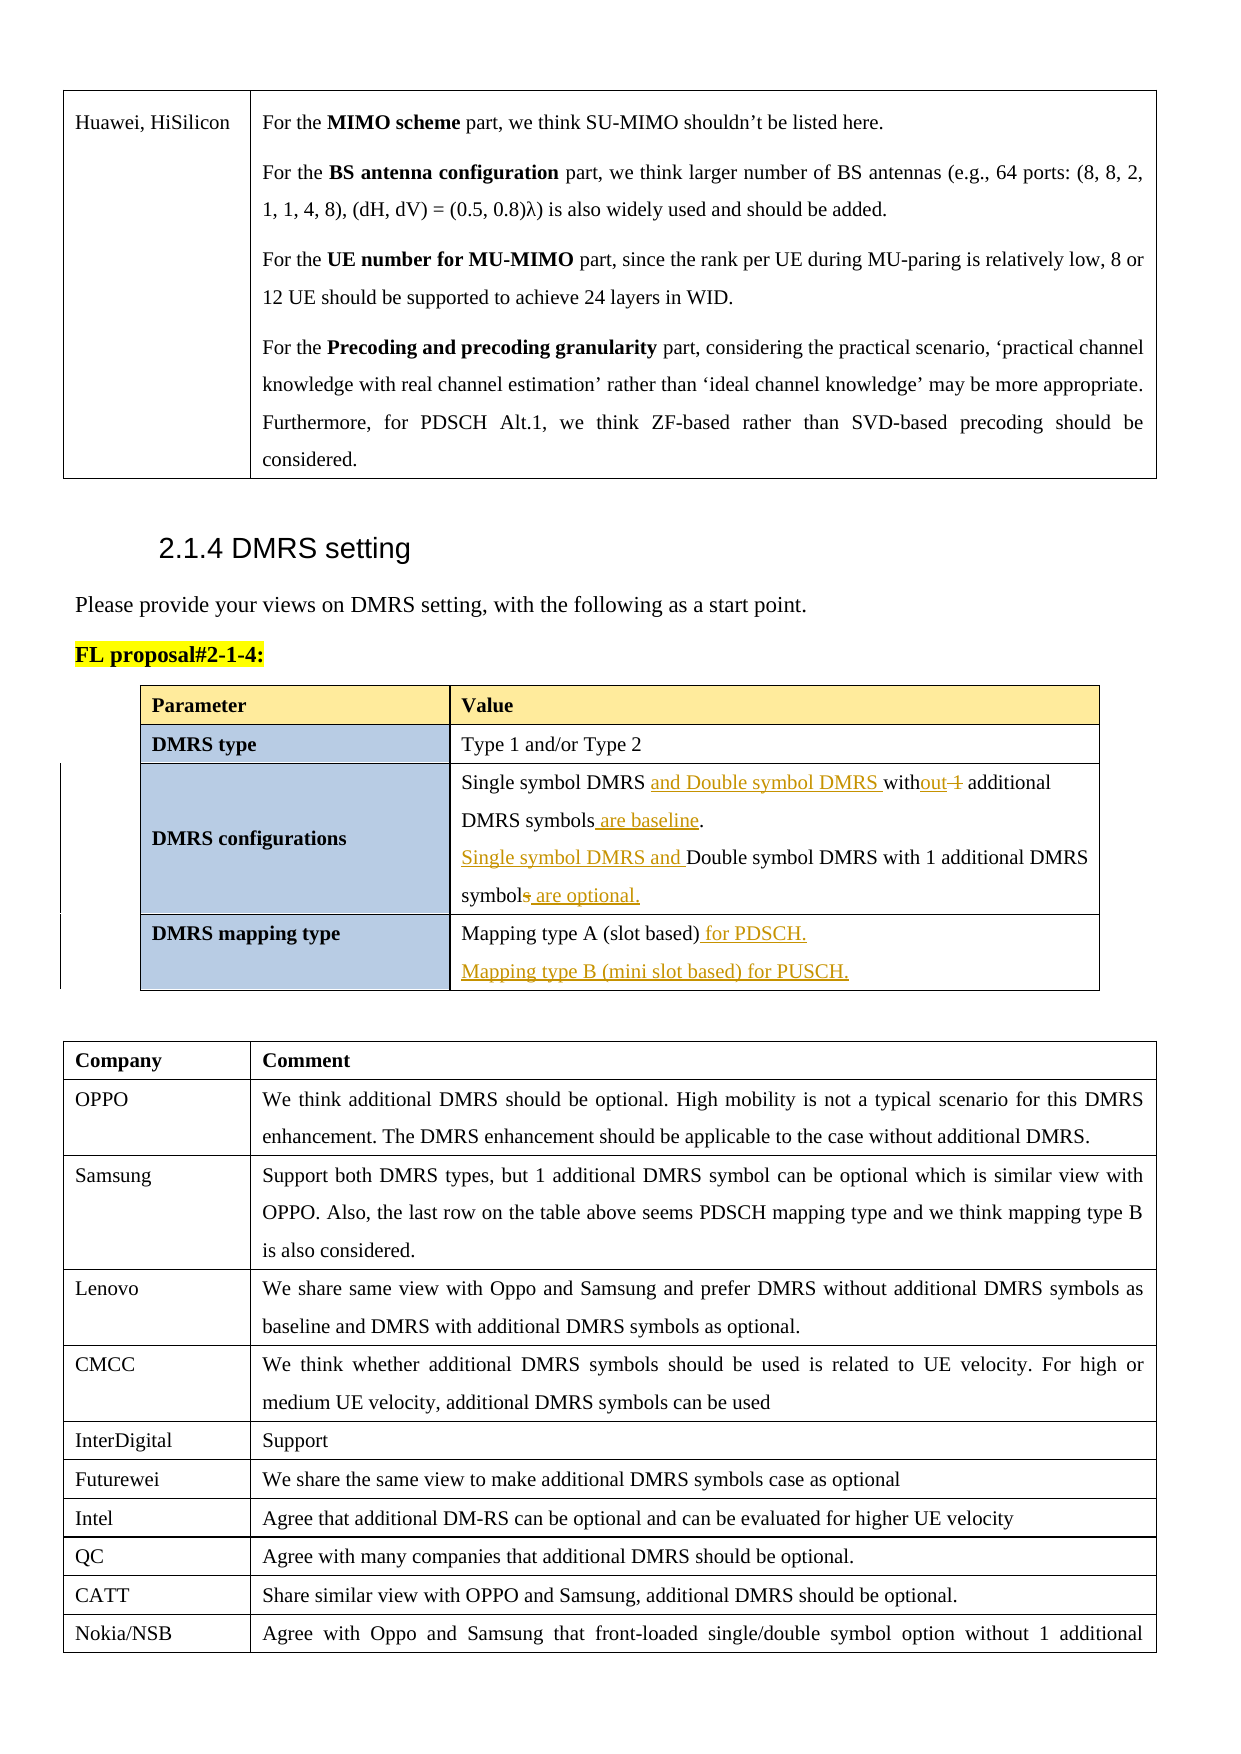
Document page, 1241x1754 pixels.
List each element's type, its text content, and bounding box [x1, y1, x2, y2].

table_cell Mapping type A (slot based) [451, 915, 1099, 989]
table_cell Share similar view with OPPO and Samsung, additional DMRS should be optional. [251, 1576, 1156, 1613]
table_cell We think whether additional DMRS symbols should be used is related to UE velocity. For high or medium UE velocity, additional DMRS symbols can be used [251, 1346, 1156, 1421]
table_cell Futurewei [64, 1460, 250, 1498]
text FL proposal#2-1-4: [75, 635, 1165, 673]
table_cell Type 1 and/or Type 2 [451, 725, 1099, 762]
subtitle 2.1.4 DMRS setting [158, 529, 1165, 567]
table_cell DMRS mapping type [141, 915, 449, 989]
table_header Value [451, 686, 1099, 724]
table_cell Huawei, HiSilicon [64, 91, 250, 478]
table_header Comment [251, 1042, 1156, 1079]
table_cell OPPO [64, 1080, 250, 1155]
table_cell We share the same view to make additional DMRS symbols case as optional [251, 1460, 1156, 1498]
table_cell Agree that additional DM-RS can be optional and can be evaluated for higher UE velocity [251, 1499, 1156, 1536]
table_cell CMCC [64, 1346, 250, 1421]
table_cell InterDigital [64, 1422, 250, 1459]
table_cell Support [251, 1422, 1156, 1459]
table_cell QC [64, 1538, 250, 1575]
table_cell Samsung [64, 1156, 250, 1269]
table_cell Support both DMRS types, but 1 additional DMRS symbol can be optional which is similar view with OPPO. Also, the last row on the table above seems PDSCH mapping type and we think mapping type B is also considered. [251, 1156, 1156, 1269]
table_cell Nokia/NSB [64, 1615, 250, 1652]
table_cell We share same view with Oppo and Samsung and prefer DMRS without additional DMRS symbols as baseline and DMRS with additional DMRS symbols as optional. [251, 1270, 1156, 1345]
table_cell DMRS configurations [141, 764, 449, 913]
table_cell Intel [64, 1499, 250, 1536]
table_cell Agree with many companies that additional DMRS should be optional. [251, 1538, 1156, 1575]
table_cell Lenovo [64, 1270, 250, 1345]
table_cell DMRS type [141, 725, 449, 762]
text Please provide your views on DMRS setting, with the following as a start point. [75, 585, 1165, 623]
table_cell CATT [64, 1576, 250, 1613]
table_cell Single symbol DMRS with additional DMRS symbols. Double symbol DMRS with 1 additional DMRS symbol [451, 764, 1099, 913]
table_cell We think additional DMRS should be optional. High mobility is not a typical scenario for this DMRS enhancement. The DMRS enhancement should be applicable to the case without additional DMRS. [251, 1080, 1156, 1155]
table_header Parameter [141, 686, 449, 724]
table_cell For the MIMO scheme part, we think SU-MIMO shouldn’t be listed here. For the BS antenna configuration part, we think larger number of BS antennas (e.g., 64 ports: (8, 8, 2, 1, 1, 4, 8), (dH, dV) = (0.5, 0.8)λ) is also widely used and should be added. For the UE number for MU-MIMO part, since the rank per UE during MU-paring is relatively low, 8 or 12 UE should be supported to achieve 24 layers in WID. For the Precoding and precoding granularity part, considering the practical scenario, ‘practical channel knowledge with real channel estimation’ rather than ‘ideal channel knowledge’ may be more appropriate. Furthermore, for PDSCH Alt.1, we think ZF-based rather than SVD-based precoding should be considered. [251, 91, 1156, 478]
table_header Company [64, 1042, 250, 1079]
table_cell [251, 1615, 1156, 1652]
